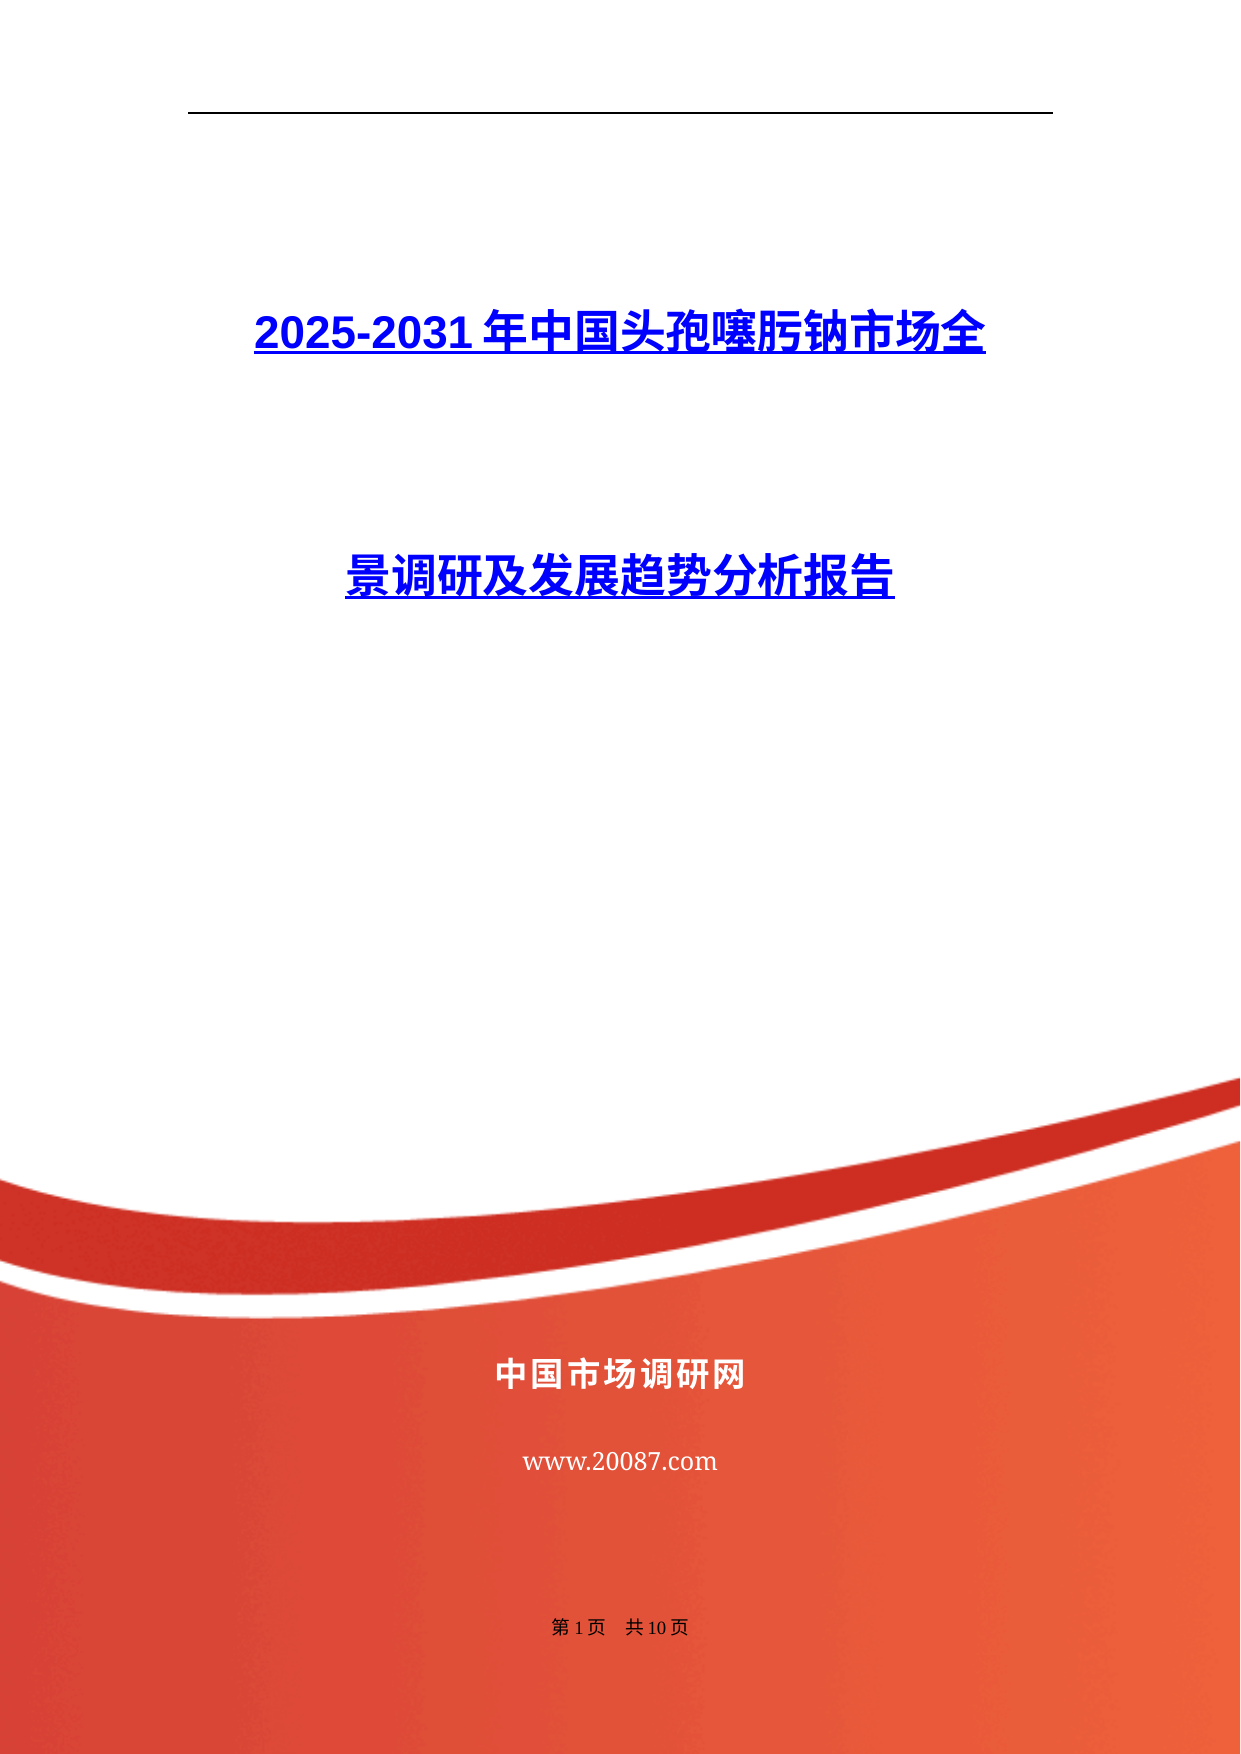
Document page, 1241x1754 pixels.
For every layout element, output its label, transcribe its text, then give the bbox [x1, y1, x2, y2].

subtitle 中国市场调研网 [187, 1339, 1053, 1404]
text www.20087.com [187, 1428, 1053, 1493]
picture [0, 1006, 1241, 1754]
table_header 2025-2031年中国头孢噻肟钠市场全景调研及发展趋势分析报告 [188, 207, 1053, 773]
